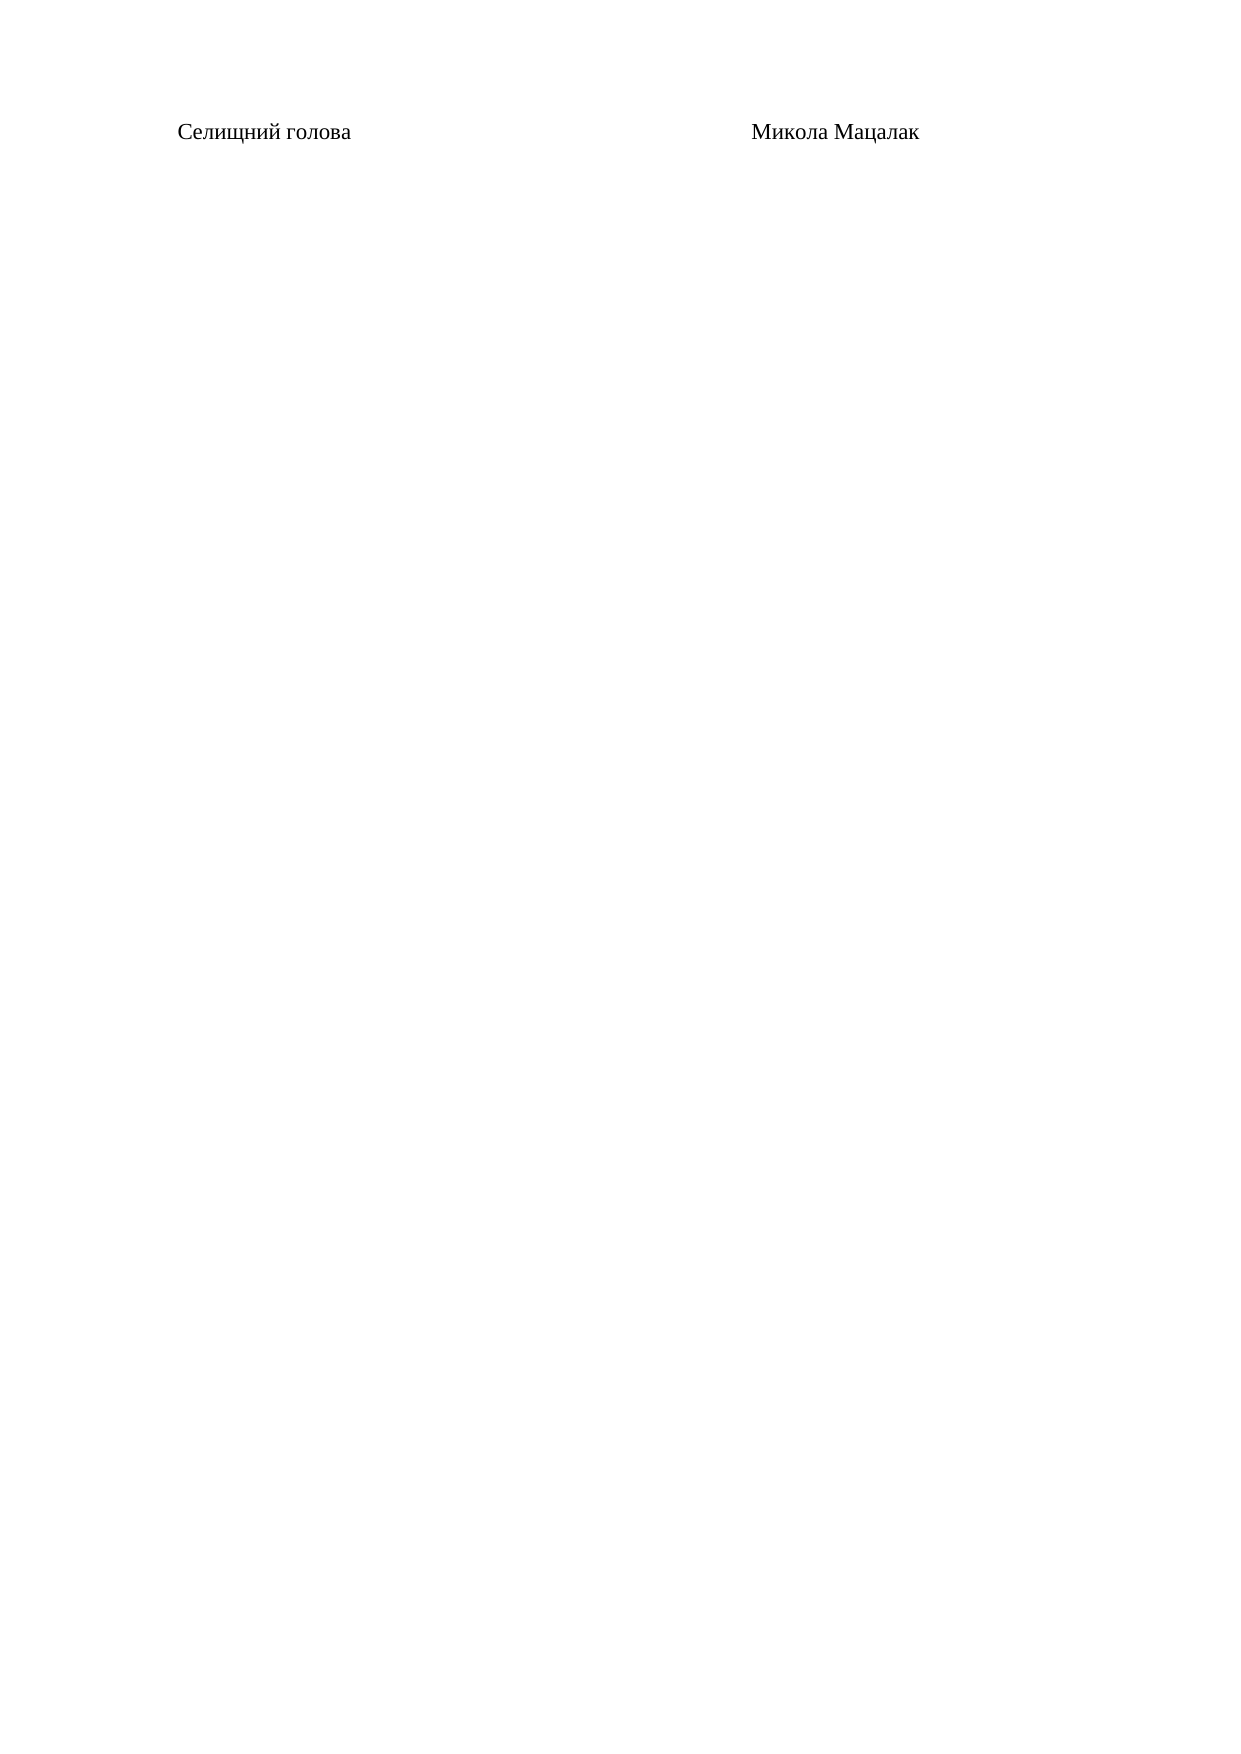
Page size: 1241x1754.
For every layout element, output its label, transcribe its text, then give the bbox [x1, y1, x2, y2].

text Селищний голова Микола Мацалак [177, 118, 1152, 144]
